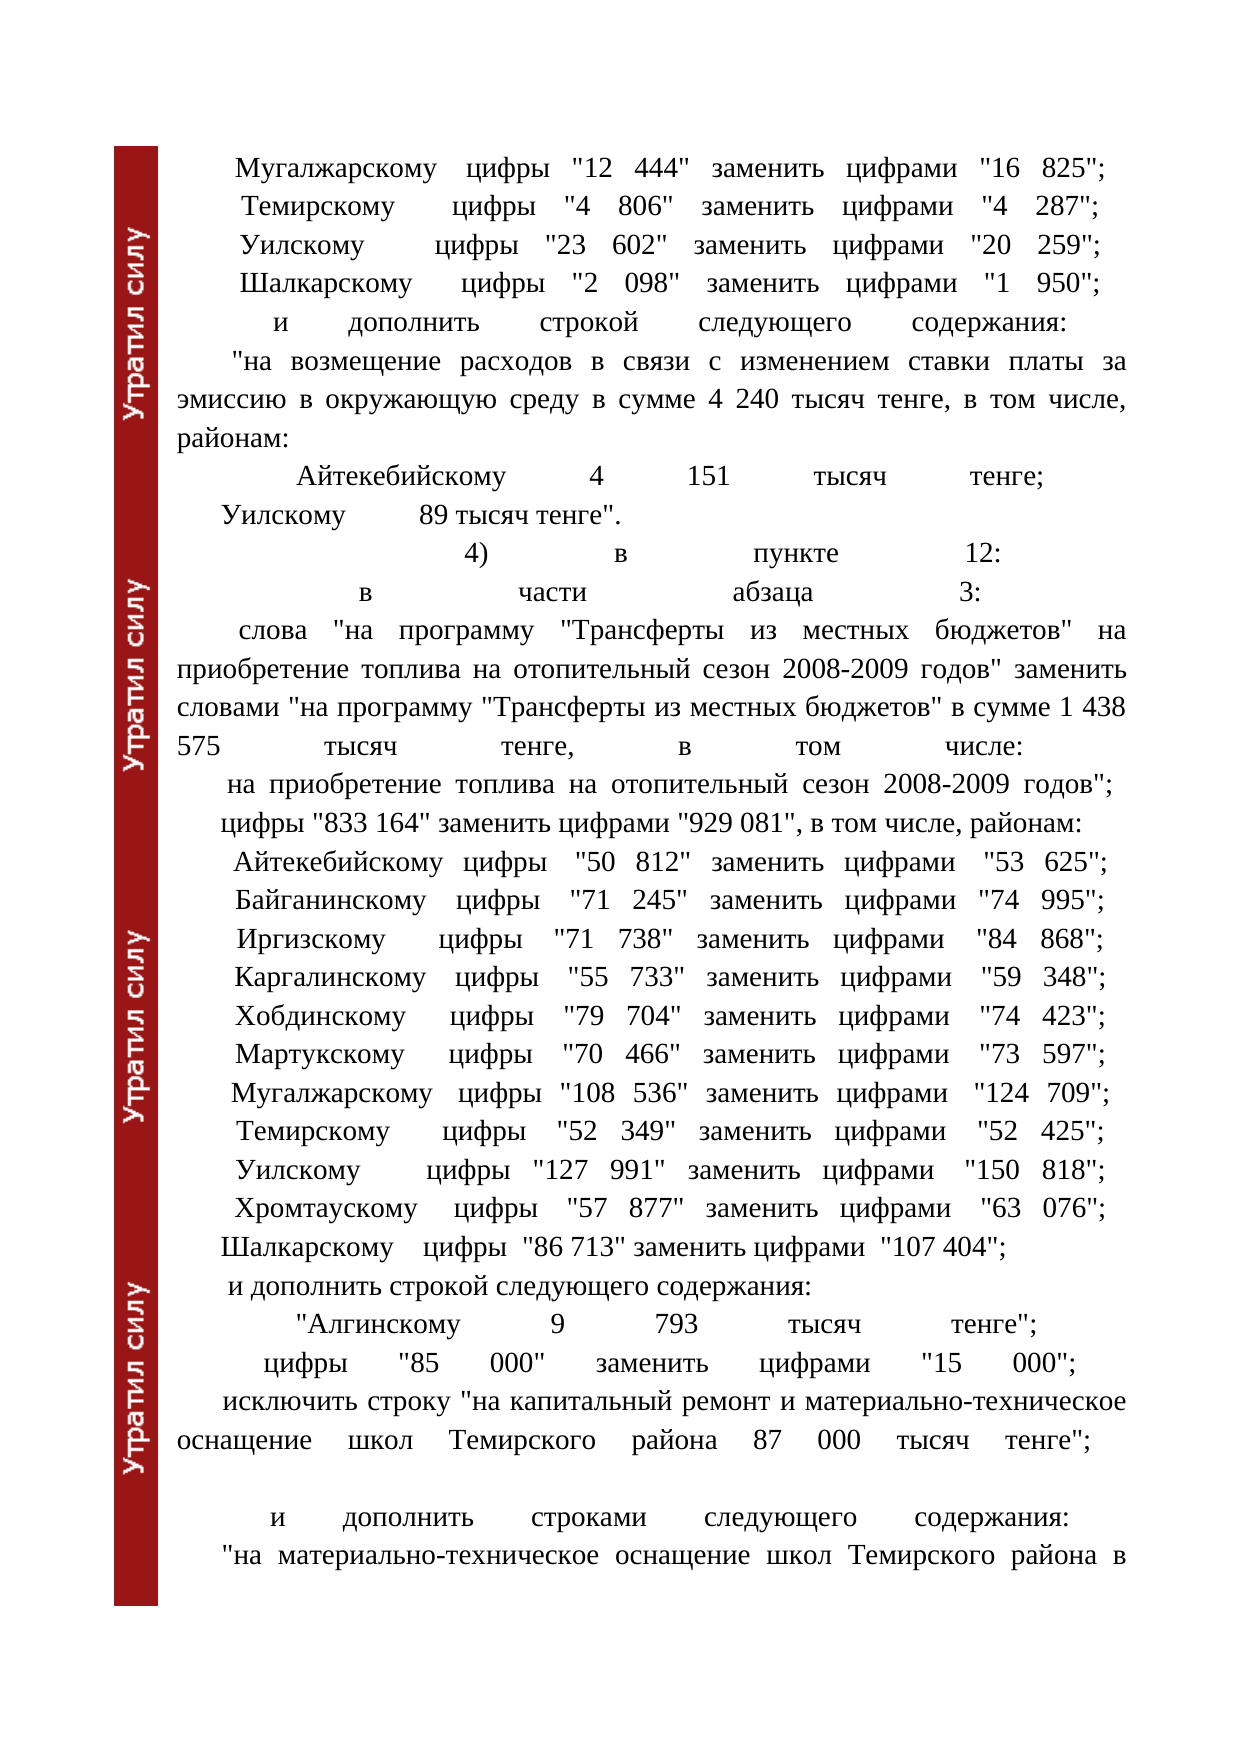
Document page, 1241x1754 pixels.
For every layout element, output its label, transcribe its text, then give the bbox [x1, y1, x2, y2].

picture [114, 1571, 158, 1606]
picture [114, 530, 158, 535]
picture [114, 1301, 158, 1306]
text и дополнить строкой следующего содержания: [112, 1268, 1128, 1301]
picture [114, 839, 158, 844]
picture [114, 1263, 158, 1268]
text 4) в пункте 12: в части абзаца 3: слова "на программу "Трансферты из местных бюджетов" на приобретение топлива на отопительный сезон 2008-2009 годов" заменить словами "на программу "Трансферты из местных бюджетов" в сумме 1 438 575 тысяч тенге, в том числе: на приобретение топлива на отопительный сезон 2008-2009 годов"; цифры "833 164" заменить цифрами "929 081", в том числе, районам: [112, 535, 1128, 839]
text Айтекебийскому цифры "50 812" заменить цифрами "53 625"; Байганинскому цифры "71 245" заменить цифрами "74 995"; Иргизскому цифры "71 738" заменить цифрами "84 868"; Каргалинскому цифры "55 733" заменить цифрами "59 348"; Хобдинскому цифры "79 704" заменить цифрами "74 423"; Мартукскому цифры "70 466" заменить цифрами "73 597"; Мугалжарскому цифры "108 536" заменить цифрами "124 709"; Темирскому цифры "52 349" заменить цифрами "52 425"; Уилскому цифры "127 991" заменить цифрами "150 818"; Хромтаускому цифры "57 877" заменить цифрами "63 076"; Шалкарскому цифры "86 713" заменить цифрами "107 404"; [112, 844, 1128, 1263]
picture [114, 146, 158, 150]
